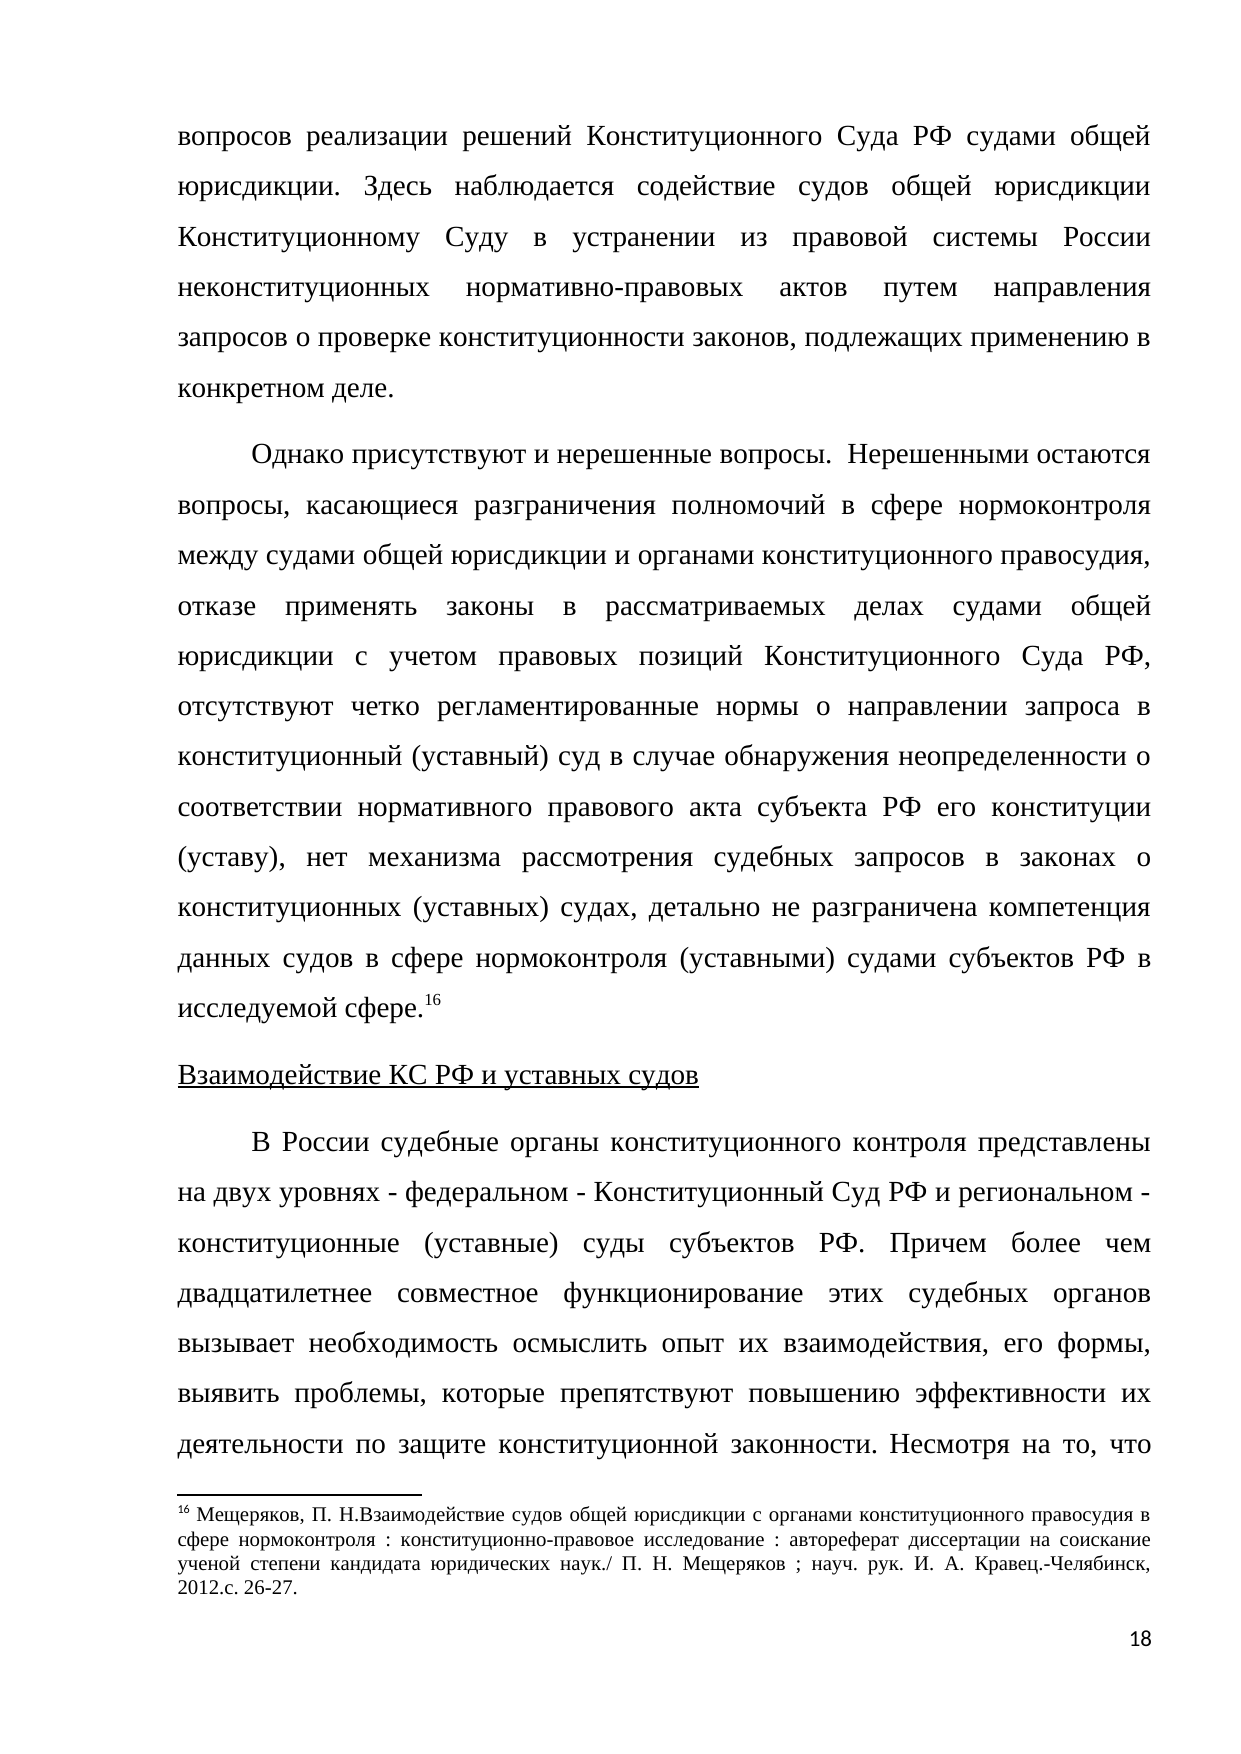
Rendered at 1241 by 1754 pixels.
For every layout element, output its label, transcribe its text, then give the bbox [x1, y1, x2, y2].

text Однако присутствуют и нерешенные вопросы. Нерешенными остаются вопросы, касающиеся разграничения полномочий в сфере нормоконтроля между судами общей юрисдикции и органами конституционного правосудия, отказе применять законы в рассматриваемых делах судами общей юрисдикции с учетом правовых позиций Конституционного Суда РФ, отсутствуют четко регламентированные нормы о направлении запроса в конституционный (уставный) суд в случае обнаружения неопределенности о соответствии нормативного правового акта субъекта РФ его конституции (уставу), нет механизма рассмотрения судебных запросов в законах о конституционных (уставных) судах, детально не разграничена компетенция данных судов в сфере нормоконтроля (уставными) судами субъектов РФ в исследуемой сфере. [177, 437, 1152, 1024]
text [177, 118, 1152, 403]
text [177, 1124, 1152, 1459]
text Взаимодействие КС РФ и уставных судов [177, 1057, 1152, 1091]
